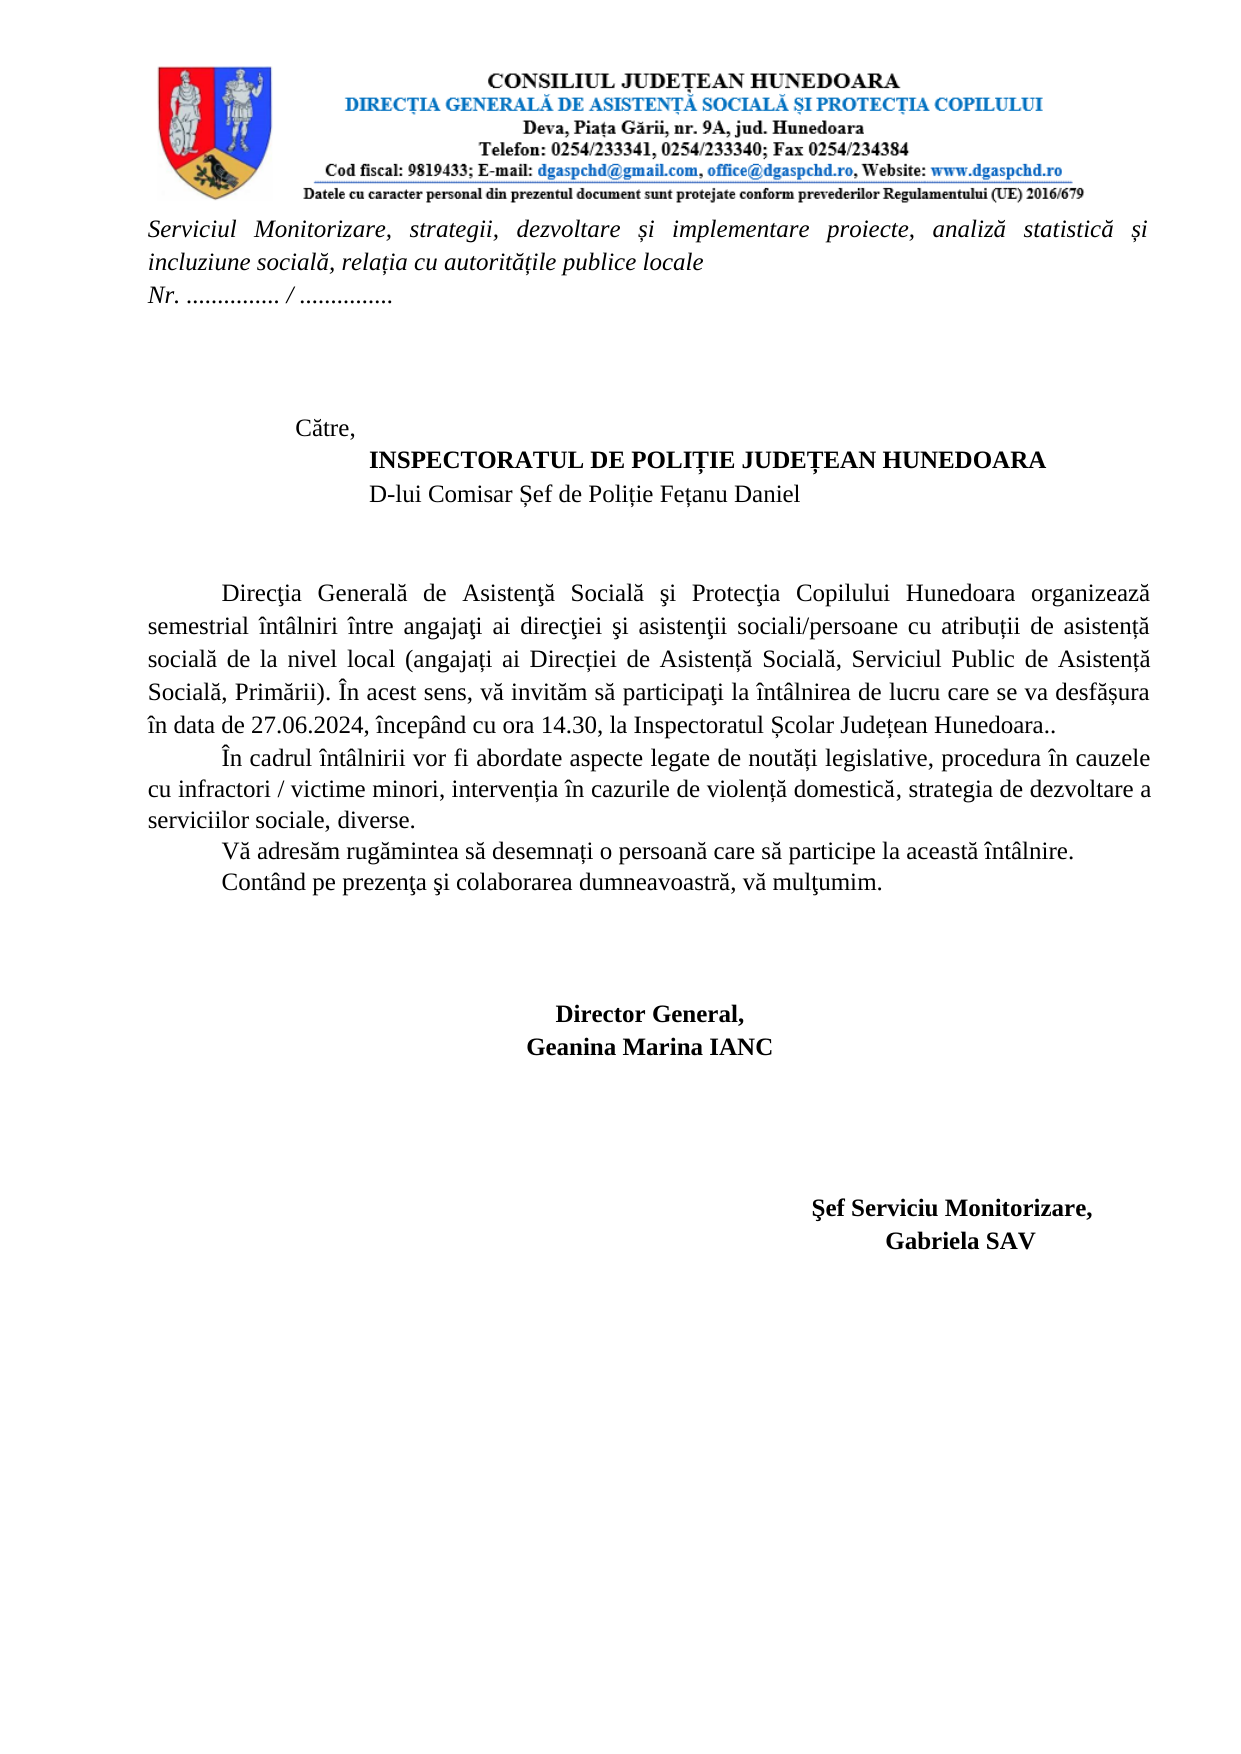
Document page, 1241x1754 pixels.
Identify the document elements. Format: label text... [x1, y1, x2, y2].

text Director General, [148, 999, 1152, 1028]
text Direcţia Generală de Asistenţă Socială şi Protecţia Copilului Hunedoara organizează semestrial întâlniri între angajaţi ai direcţiei şi asistenţii sociali/persoane cu atribuții de asistență socială de la nivel local (angajați ai Direcției de Asistență Socială, Serviciul Public de Asistență Socială, Primării). În acest sens, vă invităm să participaţi la întâlnirea de lucru care se va desfășura în data de 27.06.2024, începând cu ora 14.30, la Inspectoratul Școlar Județean Hunedoara.. [148, 578, 1152, 738]
text Nr. ............... / ............... [148, 281, 1152, 309]
text INSPECTORATUL DE POLIȚIE JUDEȚEAN HUNEDOARA [148, 446, 1152, 474]
text În cadrul întâlnirii vor fi abordate aspecte legate de noutăți legislative, procedura în cauzele cu infractori / victime minori, intervenția în cazurile de violență domestică, strategia de dezvoltare a serviciilor sociale, diverse. [148, 743, 1152, 834]
text Vă adresăm rugămintea să desemnați o persoană care să participe la această întâlnire. [148, 836, 1152, 865]
text Şef Serviciu Monitorizare, [738, 1193, 1152, 1222]
text Contând pe prezenţa şi colaborarea dumneavoastră, vă mulţumim. [148, 867, 1152, 896]
text Serviciul Monitorizare, strategii, dezvoltare și implementare proiecte, analiză statistică și incluziune socială, relația cu autoritățile publice locale [148, 214, 1152, 276]
picture [147, 59, 1093, 211]
text D-lui Comisar Șef de Poliție Fețanu Daniel [148, 479, 1152, 507]
text Către, [221, 413, 1152, 441]
text Gabriela SAV [811, 1226, 1152, 1255]
text Geanina Marina IANC [148, 1032, 1152, 1061]
